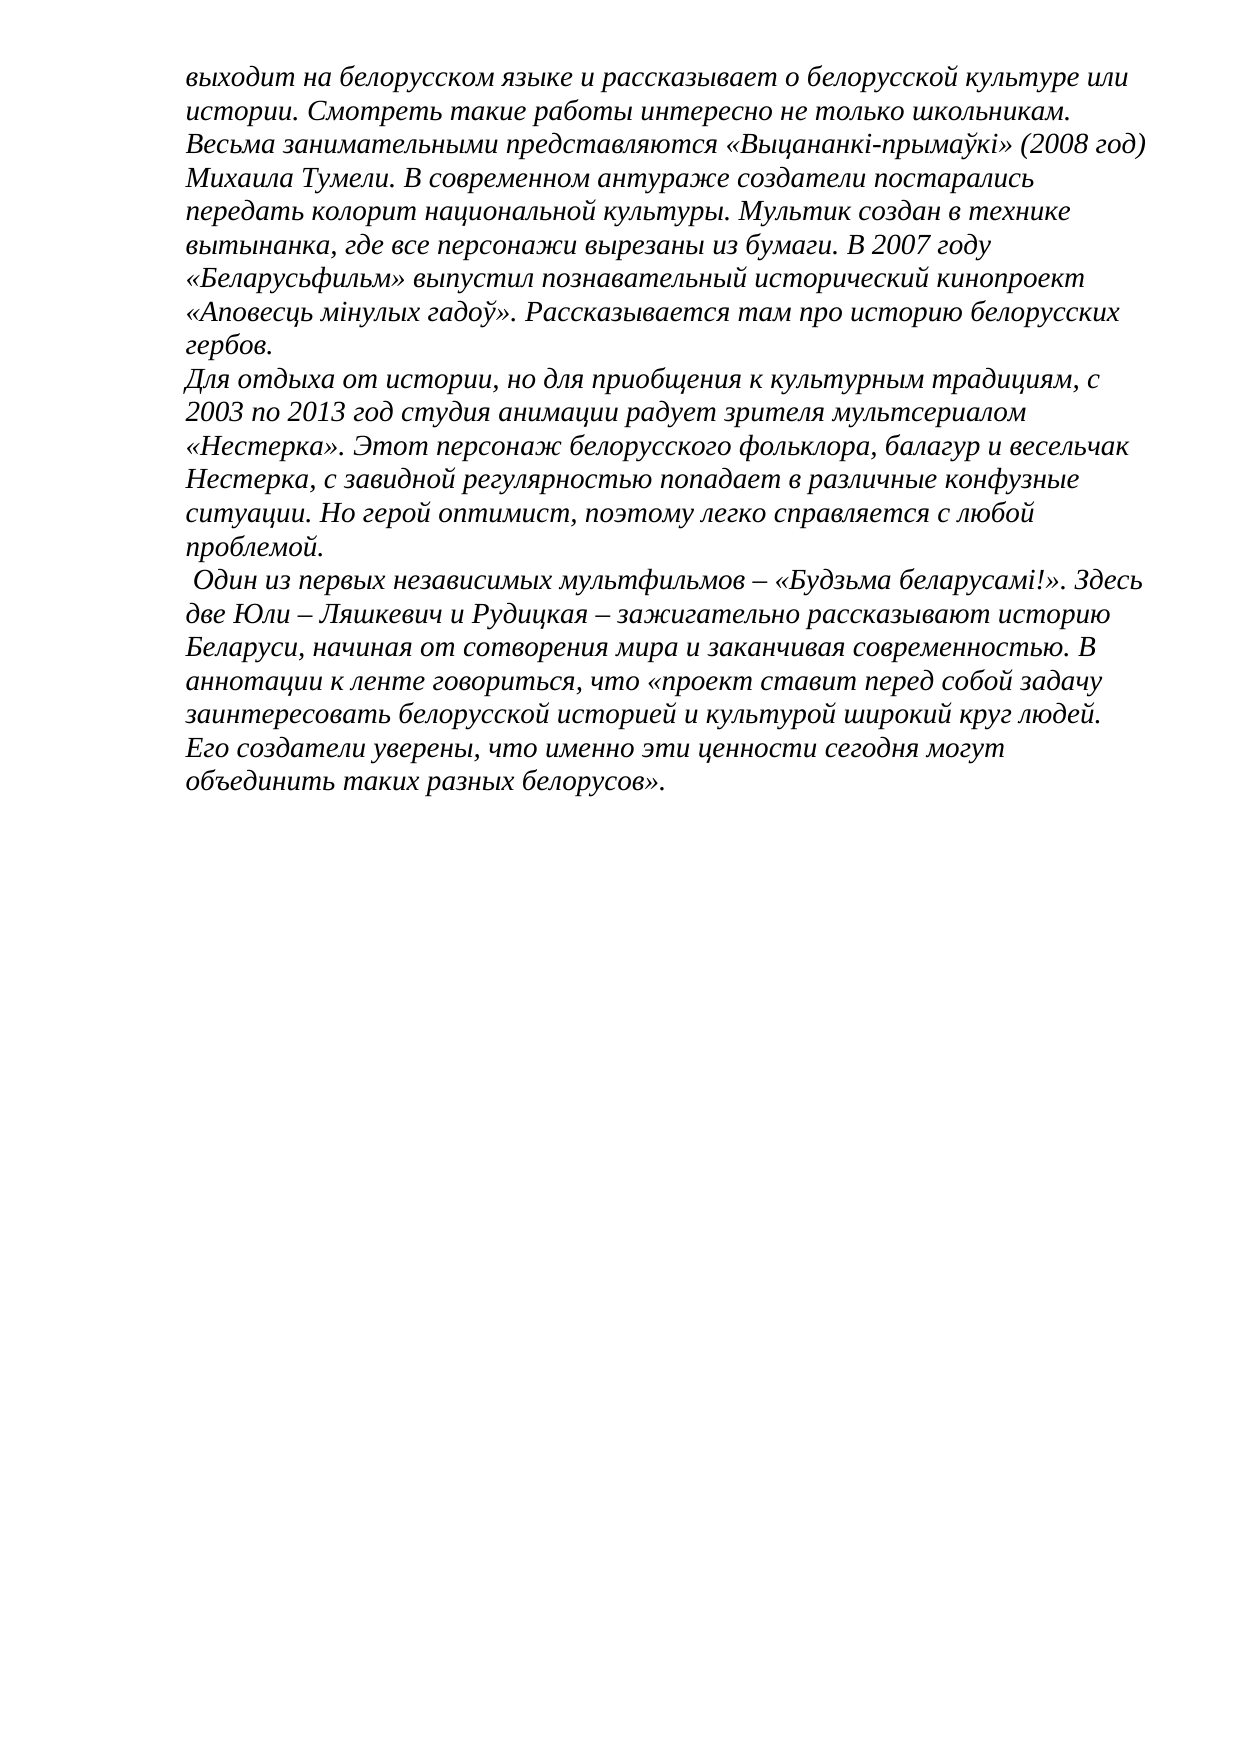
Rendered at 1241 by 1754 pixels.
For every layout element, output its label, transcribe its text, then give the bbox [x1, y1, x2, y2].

list Один из первых независимых мультфильмов – «Будзьма беларусамi!». Здесь две Юли – Ляшкевич и Рудицкая – зажигательно рассказывают историю Беларуси, начиная от сотворения мира и заканчивая современностью. В аннотации к ленте говориться, что «проект ставит перед собой задачу заинтересовать белорусской историей и культурой широкий круг людей. Его создатели уверены, что именно эти ценности сегодня могут объединить таких разных белорусов». [185, 562, 1152, 797]
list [185, 59, 1152, 361]
list Для отдыха от истории, но для приобщения к культурным традициям, с 2003 по 2013 год студия анимации радует зрителя мультсериалом «Нестерка». Этот персонаж белорусского фольклора, балагур и весельчак Нестерка, с завидной регулярностью попадает в различные конфузные ситуации. Но герой оптимист, поэтому легко справляется с любой проблемой. [185, 361, 1152, 562]
